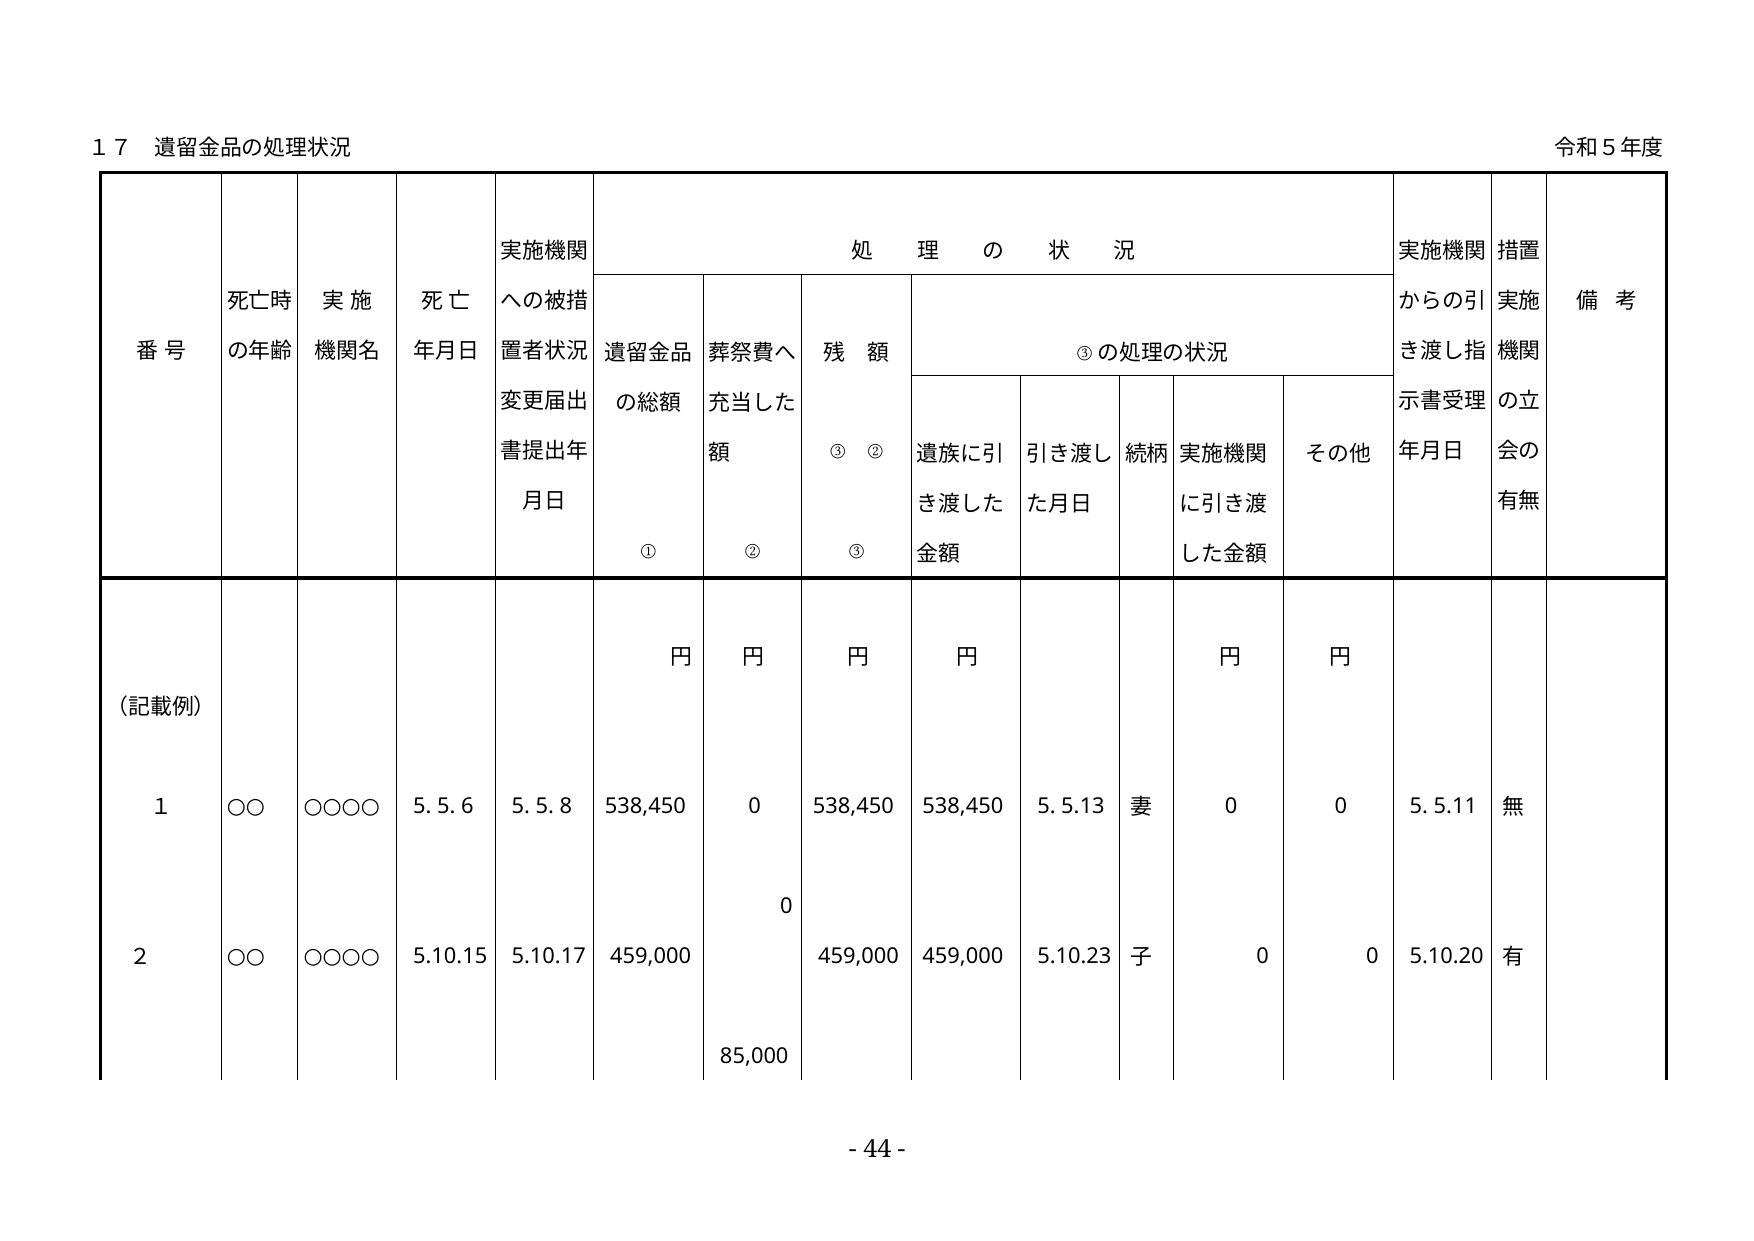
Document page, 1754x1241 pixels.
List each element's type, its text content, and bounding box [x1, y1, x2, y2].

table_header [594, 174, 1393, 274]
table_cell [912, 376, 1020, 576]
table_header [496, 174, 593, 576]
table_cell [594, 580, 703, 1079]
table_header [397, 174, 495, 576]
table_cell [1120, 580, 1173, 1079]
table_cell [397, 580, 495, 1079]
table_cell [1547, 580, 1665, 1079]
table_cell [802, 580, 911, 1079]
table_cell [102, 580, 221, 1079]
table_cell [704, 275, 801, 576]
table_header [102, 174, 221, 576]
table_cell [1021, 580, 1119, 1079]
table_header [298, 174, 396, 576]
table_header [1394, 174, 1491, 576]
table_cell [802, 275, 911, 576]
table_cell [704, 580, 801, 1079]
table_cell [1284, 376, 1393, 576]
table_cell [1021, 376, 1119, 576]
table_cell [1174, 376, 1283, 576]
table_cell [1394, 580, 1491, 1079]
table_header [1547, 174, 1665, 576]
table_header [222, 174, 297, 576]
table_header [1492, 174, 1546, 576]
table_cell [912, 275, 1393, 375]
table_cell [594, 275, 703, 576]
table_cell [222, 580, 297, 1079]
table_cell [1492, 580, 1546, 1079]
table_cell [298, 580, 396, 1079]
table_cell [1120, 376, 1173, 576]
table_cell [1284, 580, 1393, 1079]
text １７ 遺留金品の処理状況 令和５年度 [88, 121, 1665, 171]
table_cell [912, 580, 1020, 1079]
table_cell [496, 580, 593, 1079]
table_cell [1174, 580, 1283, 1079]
